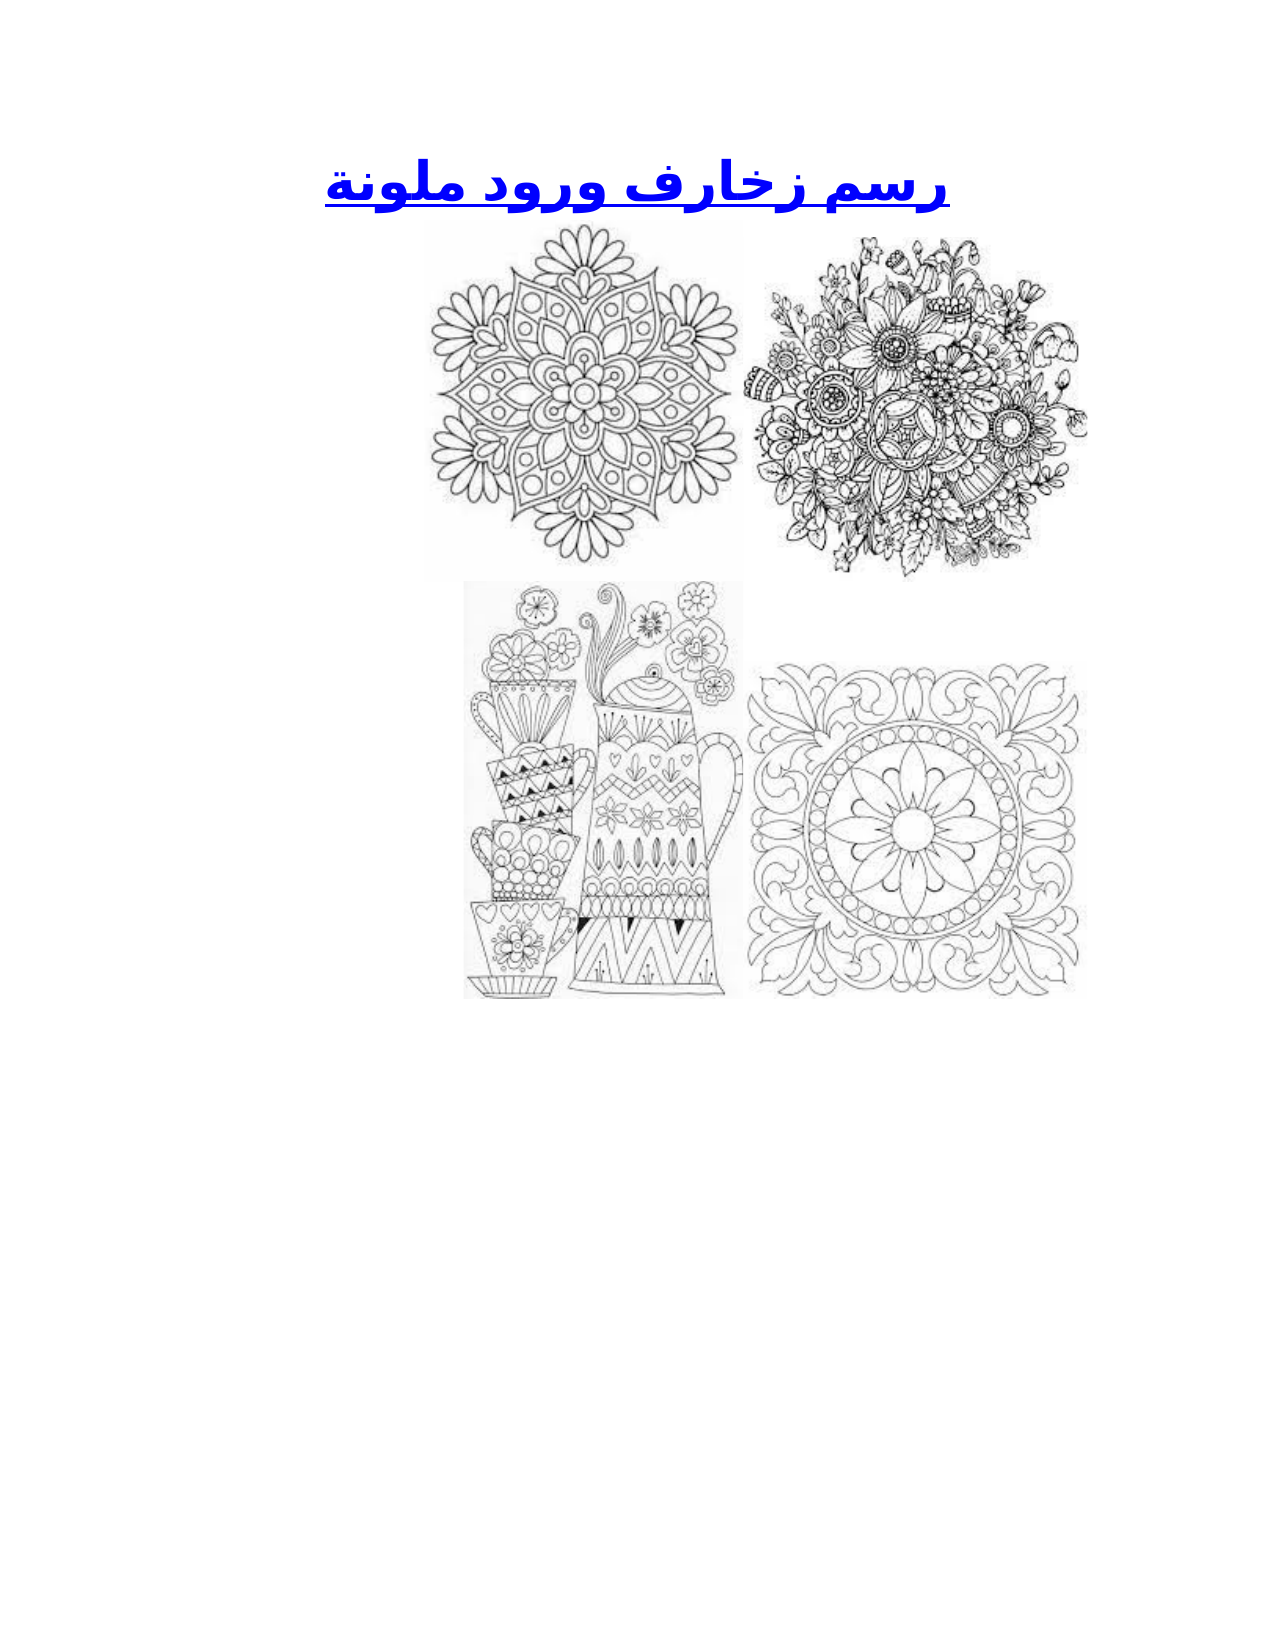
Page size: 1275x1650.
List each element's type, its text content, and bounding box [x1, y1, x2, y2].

text رسم زخارف ورود ملونة [187, 150, 1087, 212]
picture [424, 220, 1088, 999]
